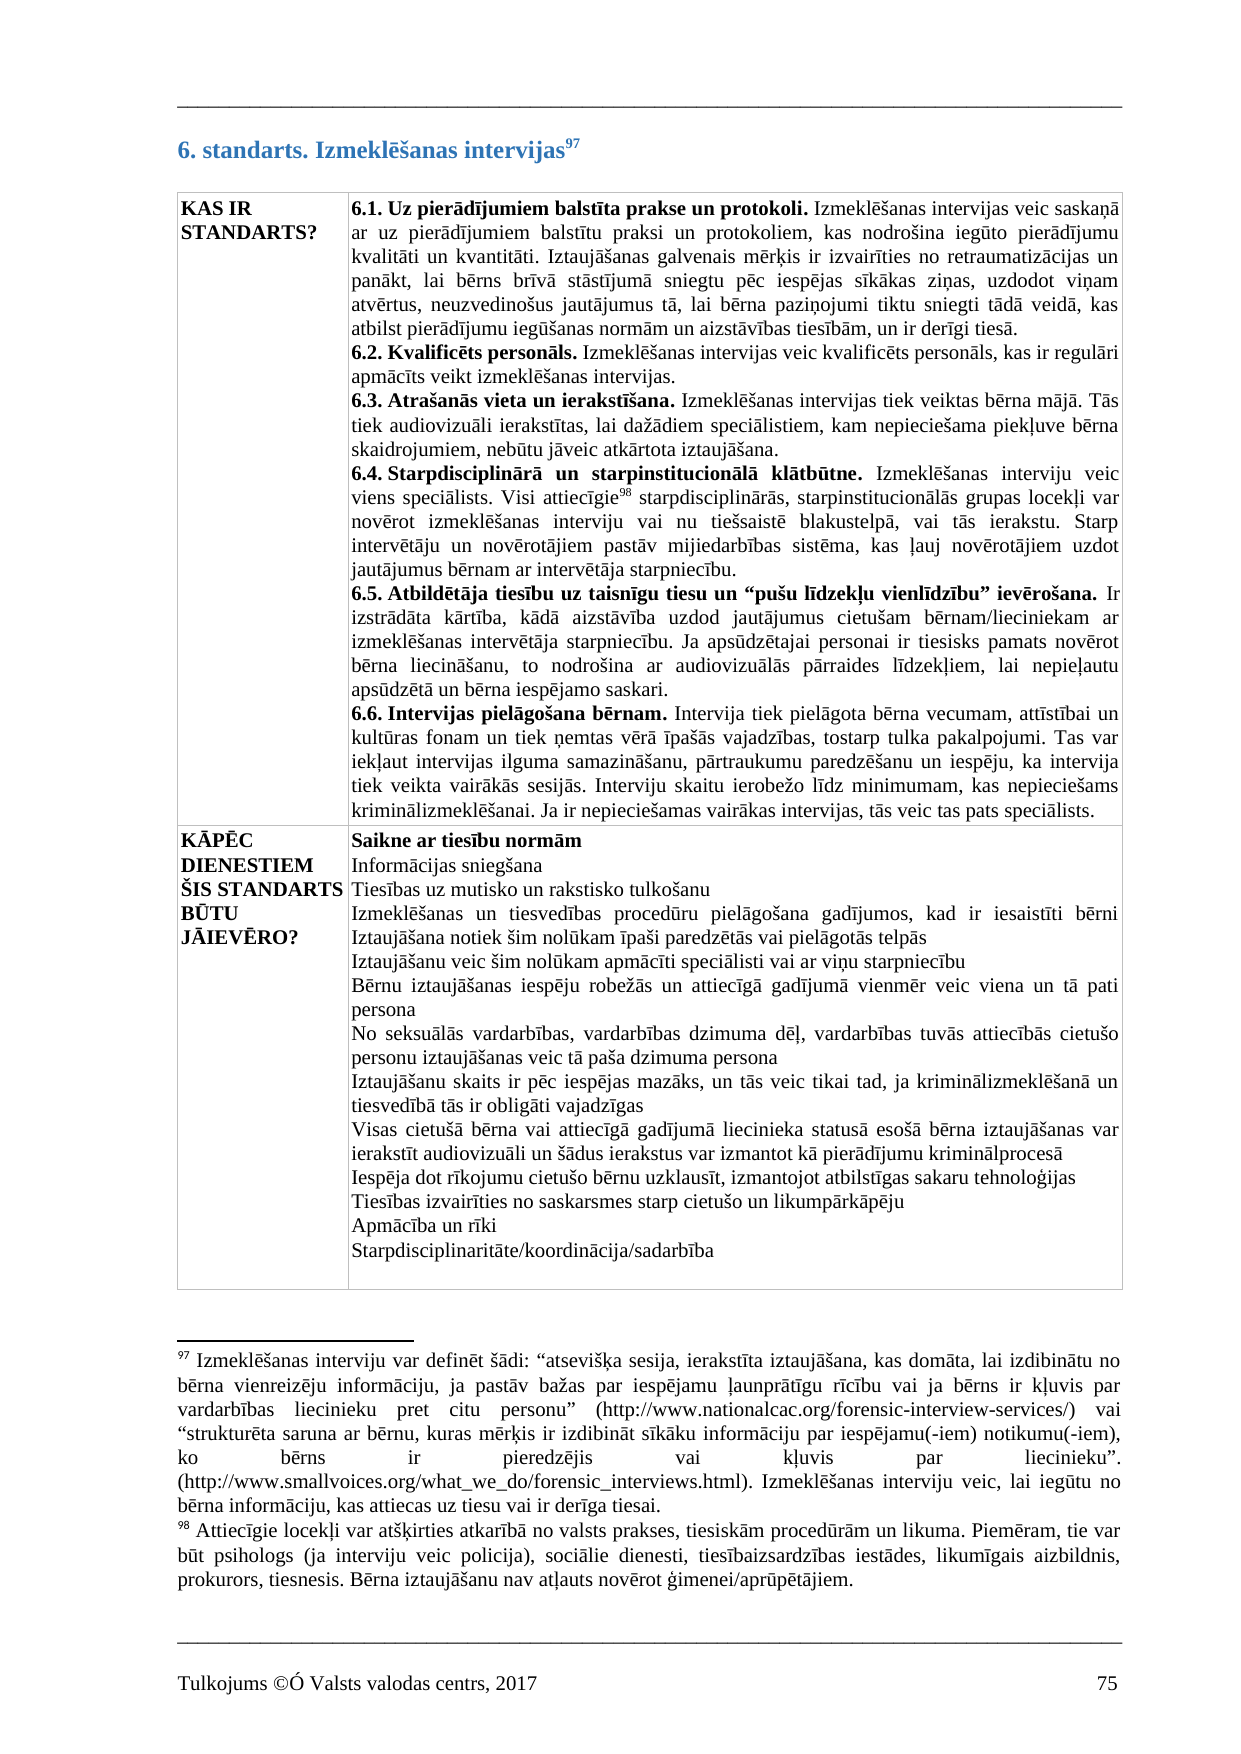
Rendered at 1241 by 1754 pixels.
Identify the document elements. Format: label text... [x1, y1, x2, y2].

table_header KAS IR STANDARTS? [178, 193, 348, 824]
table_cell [349, 826, 1122, 1288]
subtitle 6. standarts. Izmeklēšanas intervijas [177, 135, 1122, 164]
table_header 6.1. Uz pierādījumiem balstīta prakse un protokoli. Izmeklēšanas intervijas veic saskaņā ar uz pierādījumiem balstītu praksi un protokoliem, kas nodrošina iegūto pierādījumu kvalitāti un kvantitāti. Iztaujāšanas galvenais mērķis ir izvairīties no retraumatizācijas un panākt, lai bērns brīvā stāstījumā sniegtu pēc iespējas sīkākas ziņas, uzdodot viņam atvērtus, neuzvedinošus jautājumus tā, lai bērna paziņojumi tiktu sniegti tādā veidā, kas atbilst pierādījumu iegūšanas normām un aizstāvības tiesībām, un ir derīgi tiesā. 6.2. Kvalificēts personāls. Izmeklēšanas intervijas veic kvalificēts personāls, kas ir regulāri apmācīts veikt izmeklēšanas intervijas. 6.3. Atrašanās vieta un ierakstīšana. Izmeklēšanas intervijas tiek veiktas bērna mājā. Tās tiek audiovizuāli ierakstītas, lai dažādiem speciālistiem, kam nepieciešama piekļuve bērna skaidrojumiem, nebūtu jāveic atkārtota iztaujāšana. 6.4. Starpdisciplinārā un starpinstitucionālā klātbūtne. Izmeklēšanas interviju veic viens speciālists. Visi attiecīgie starpdisciplinārās, starpinstitucionālās grupas locekļi var novērot izmeklēšanas interviju vai nu tiešsaistē blakustelpā, vai tās ierakstu. Starp intervētāju un novērotājiem pastāv mijiedarbības sistēma, kas ļauj novērotājiem uzdot jautājumus bērnam ar intervētāja starpniecību. 6.5. Atbildētāja tiesību uz taisnīgu tiesu un “pušu līdzekļu vienlīdzību” ievērošana. Ir izstrādāta kārtība, kādā aizstāvība uzdod jautājumus cietušam bērnam/lieciniekam ar izmeklēšanas intervētāja starpniecību. Ja apsūdzētajai personai ir tiesisks pamats novērot bērna liecināšanu, to nodrošina ar audiovizuālās pārraides līdzekļiem, lai nepieļautu apsūdzētā un bērna iespējamo saskari. 6.6. Intervijas pielāgošana bērnam. Intervija tiek pielāgota bērna vecumam, attīstībai un kultūras fonam un tiek ņemtas vērā īpašās vajadzības, tostarp tulka pakalpojumi. Tas var iekļaut intervijas ilguma samazināšanu, pārtraukumu paredzēšanu un iespēju, ka intervija tiek veikta vairākās sesijās. Interviju skaitu ierobežo līdz minimumam, kas nepieciešams kriminālizmeklēšanai. Ja ir nepieciešamas vairākas intervijas, tās veic tas pats speciālists. [349, 193, 1122, 824]
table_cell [178, 826, 348, 1288]
